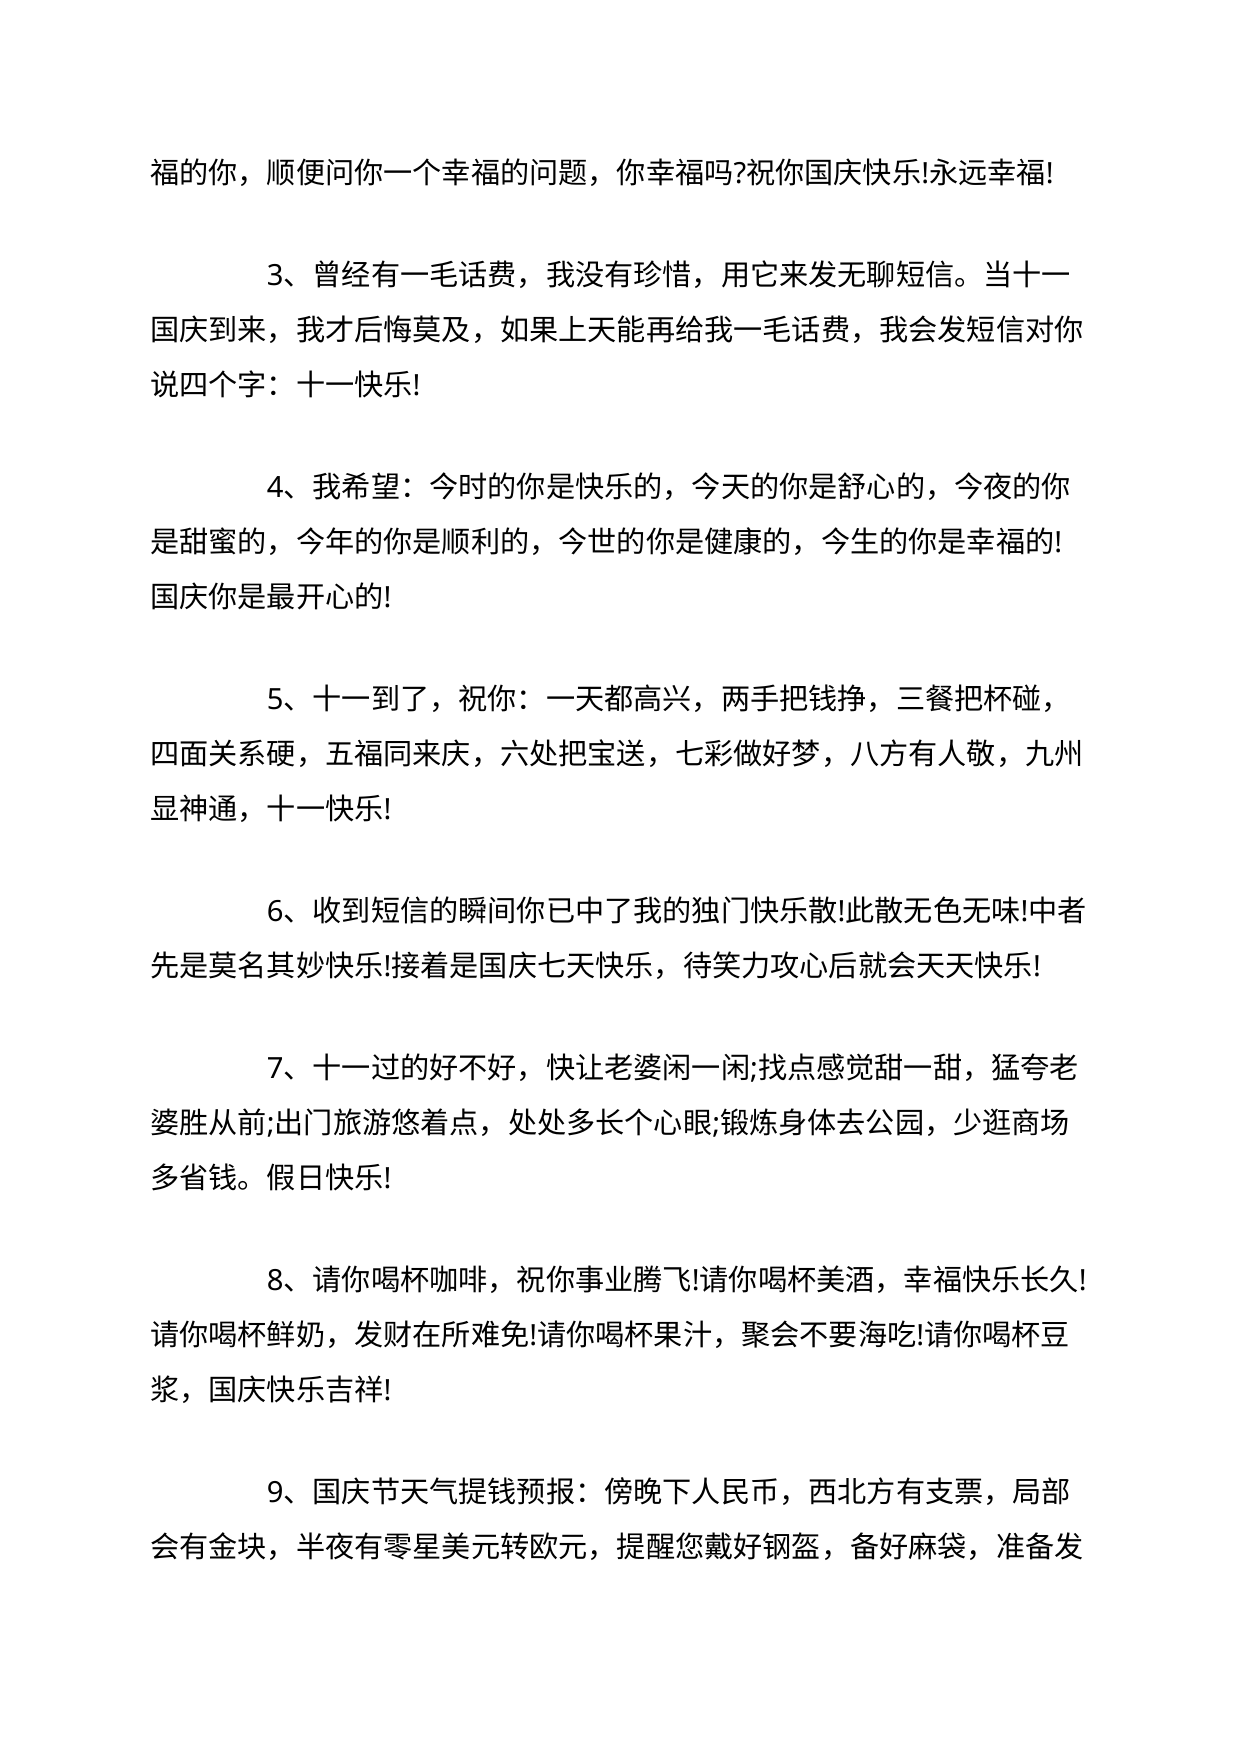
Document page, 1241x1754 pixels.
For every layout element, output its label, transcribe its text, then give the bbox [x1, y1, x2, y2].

text 7、十一过的好不好，快让老婆闲一闲;找点感觉甜一甜，猛夸老婆胜从前;出门旅游悠着点，处处多长个心眼;锻炼身体去公园，少逛商场多省钱。假日快乐! [150, 1045, 1090, 1197]
text 4、我希望：今时的你是快乐的，今天的你是舒心的，今夜的你是甜蜜的，今年的你是顺利的，今世的你是健康的，今生的你是幸福的!国庆你是最开心的! [150, 464, 1090, 616]
text 6、收到短信的瞬间你已中了我的独门快乐散!此散无色无味!中者先是莫名其妙快乐!接着是国庆七天快乐，待笑力攻心后就会天天快乐! [150, 888, 1090, 985]
text 5、十一到了，祝你：一天都高兴，两手把钱挣，三餐把杯碰，四面关系硬，五福同来庆，六处把宝送，七彩做好梦，八方有人敬，九州显神通，十一快乐! [150, 676, 1090, 828]
text 8、请你喝杯咖啡，祝你事业腾飞!请你喝杯美酒，幸福快乐长久!请你喝杯鲜奶，发财在所难免!请你喝杯果汁，聚会不要海吃!请你喝杯豆浆，国庆快乐吉祥! [150, 1257, 1090, 1409]
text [150, 150, 1090, 192]
text 3、曾经有一毛话费，我没有珍惜，用它来发无聊短信。当十一国庆到来，我才后悔莫及，如果上天能再给我一毛话费，我会发短信对你说四个字：十一快乐! [150, 252, 1090, 404]
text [150, 1469, 1090, 1566]
